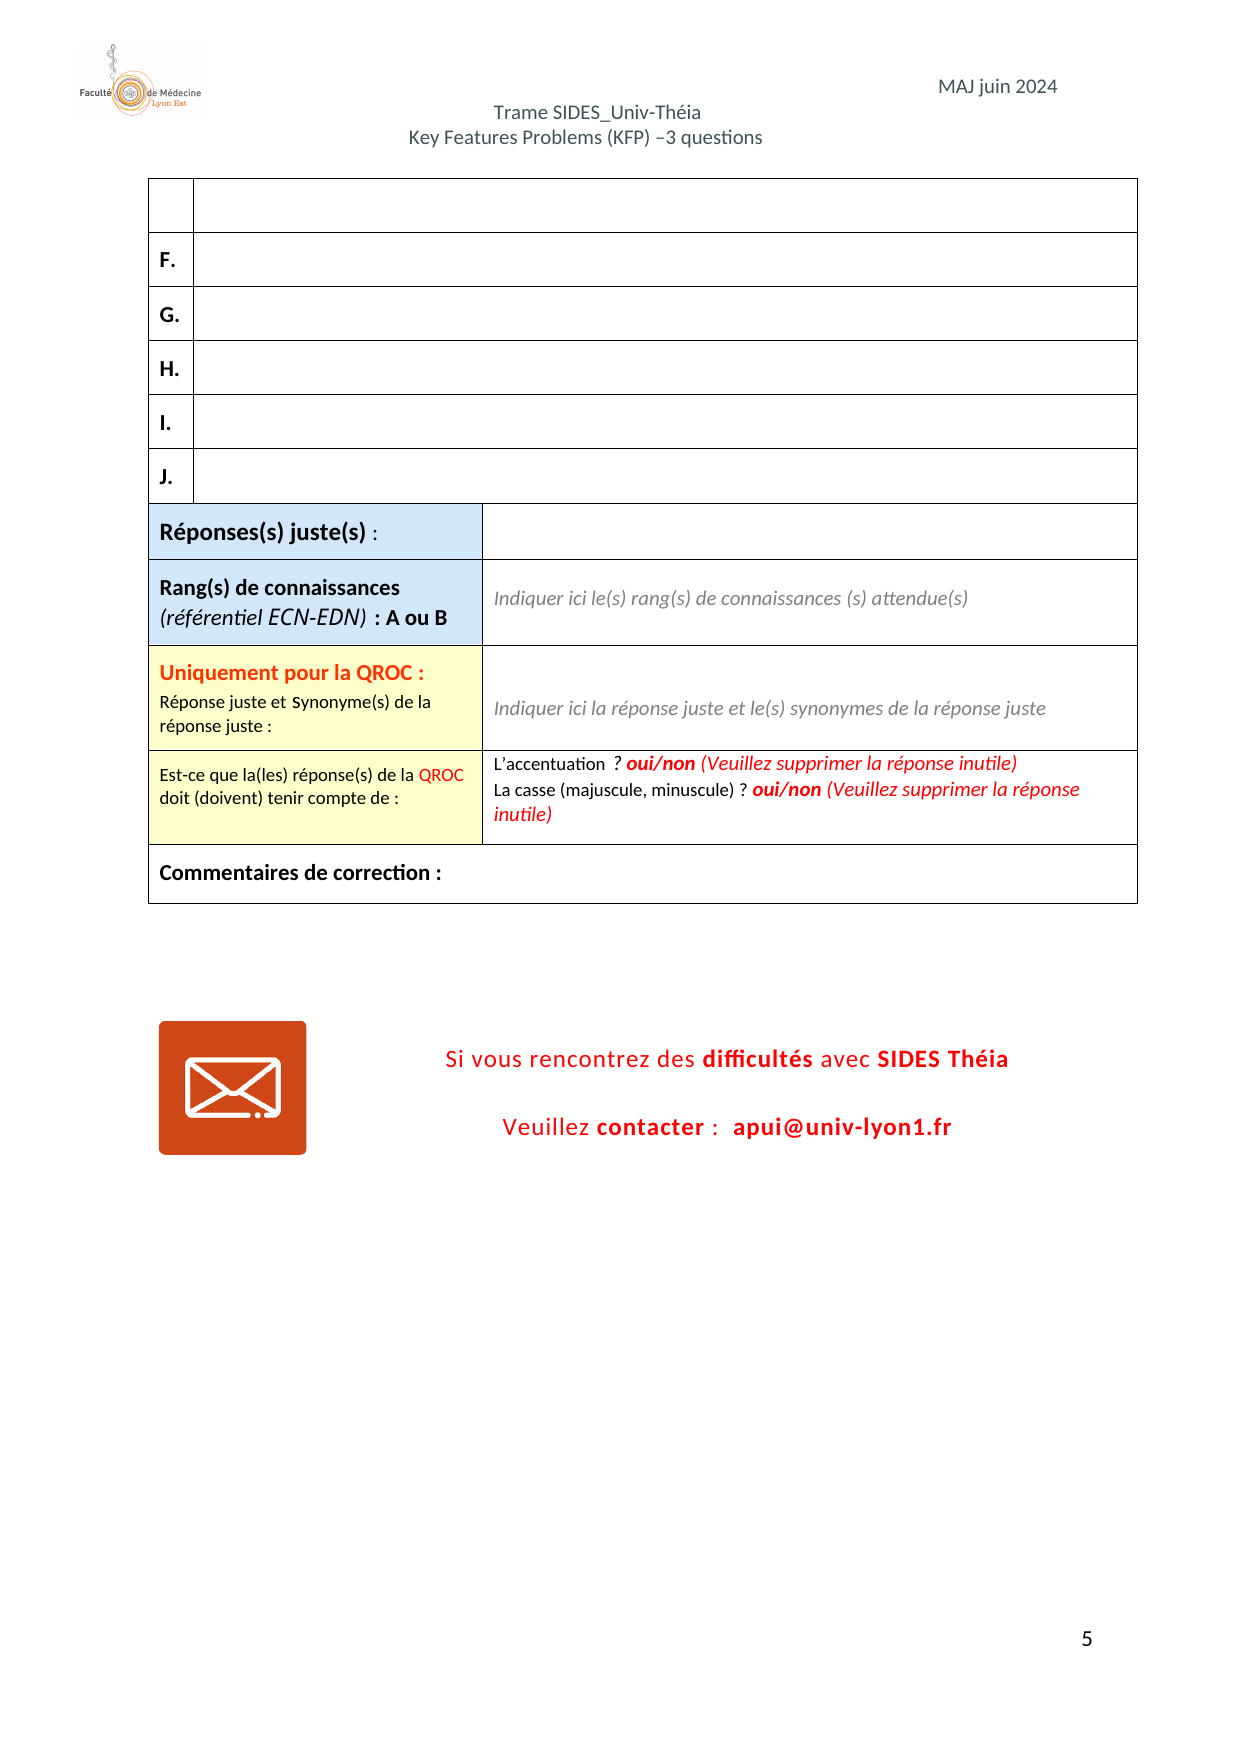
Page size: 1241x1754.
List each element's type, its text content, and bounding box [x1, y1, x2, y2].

table_cell Réponses(s) juste(s) : [149, 504, 482, 559]
table_cell [194, 449, 1137, 502]
table_cell [194, 287, 1137, 340]
table_cell Uniquement pour la QROC : Réponse juste et synonyme(s) de la réponse juste : [149, 646, 482, 749]
table_cell [194, 179, 1137, 232]
table_cell I. [149, 395, 193, 448]
table_cell [483, 504, 1137, 559]
table_cell H. [149, 341, 193, 394]
table_cell Est-ce que la(les) réponse(s) de la QROC doit (doivent) tenir compte de : [149, 751, 482, 844]
table_cell [194, 395, 1137, 448]
table_cell Commentaires de correction : [149, 845, 1137, 903]
table_cell G. [149, 287, 193, 340]
table_cell Indiquer ici le(s) rang(s) de connaissances (s) attendue(s) [483, 560, 1137, 644]
picture [158, 1021, 307, 1155]
picture [78, 41, 204, 120]
table_header [148, 1006, 318, 1170]
table_cell J. [149, 449, 193, 502]
table_header Si vous rencontrez des difficultés avec SIDES Théia Veuillez contacter : apui@univ-lyon1.fr [318, 1006, 1136, 1170]
table_cell E. [149, 179, 193, 232]
table_cell L’accentuation ? oui/non (Veuillez supprimer la réponse inutile) La casse (majuscule, minuscule) ? oui/non (Veuillez supprimer la réponse inutile) [483, 751, 1137, 844]
table_cell Indiquer ici la réponse juste et le(s) synonymes de la réponse juste [483, 646, 1137, 749]
table_cell Rang(s) de connaissances (référentiel ECN-EDN) : A ou B [149, 560, 482, 644]
table_cell [194, 341, 1137, 394]
table_cell F. [149, 233, 193, 286]
table_cell [194, 233, 1137, 286]
